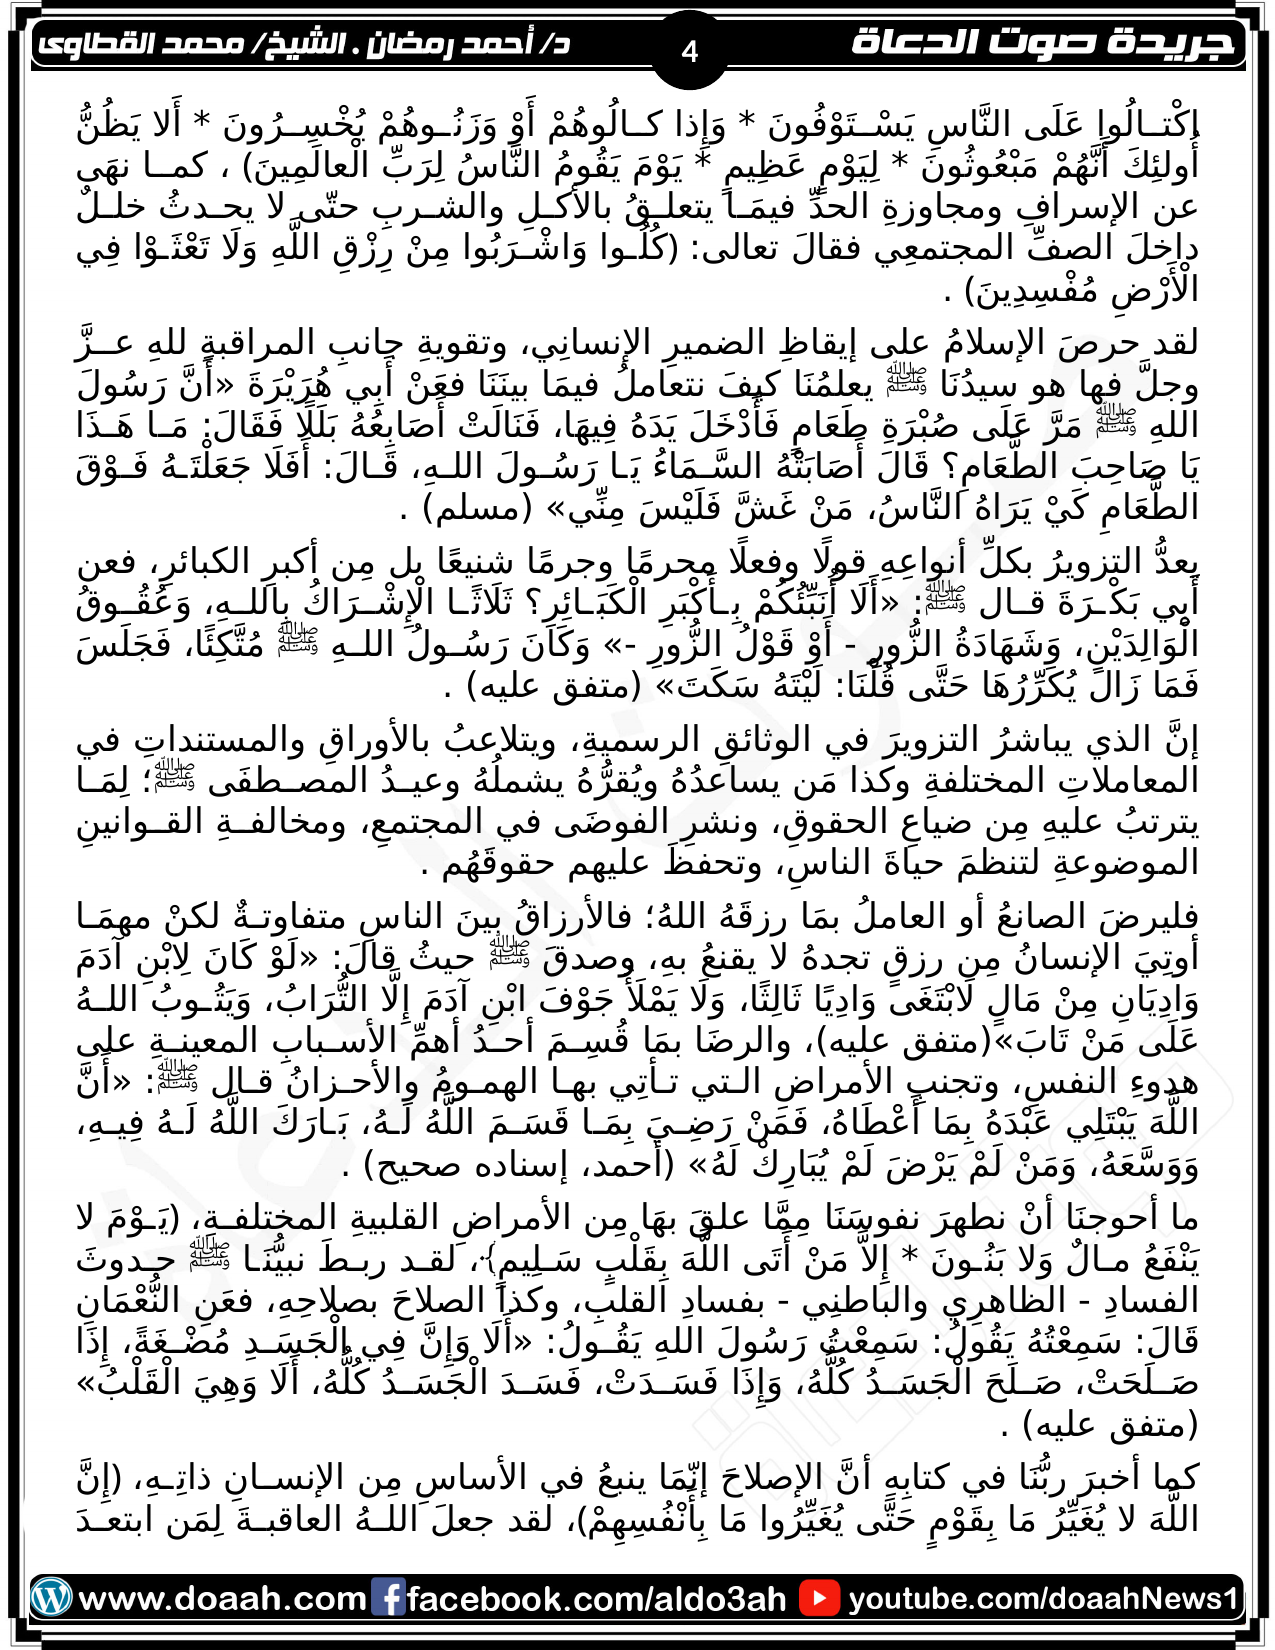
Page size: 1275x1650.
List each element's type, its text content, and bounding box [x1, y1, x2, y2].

text فليرضَ الصانعُ أو العاملُ بمَا رزقَهُ اللهُ؛ فالأرزاقُ بينَ الناسِ متفاوتةٌ لكنْ مهمَا أوتِيَ الإنسانُ مِن رزقٍ تجدهُ لا يقنعُ بهِ، وصدقَ ﷺ حيثُ قالَ: «لَوْ كَانَ لِابْنِ آدَمَ وَادِيَانِ مِنْ مَالٍ لَابْتَغَى وَادِيًا ثَالِثًا، وَلَا يَمْلَأُ جَوْفَ ابْنِ آدَمَ إِلَّا التُّرَابُ، وَيَتُوبُ اللهُ عَلَى مَنْ تَابَ»(متفق عليه)، والرضَا بمَا قُسِمَ أحدُ أهمِّ الأسبابِ المعينةِ على هدوءِ النفسِ، وتجنبِ الأمراضِ التي تأتِي بها الهمومُ والأحزانُ قال ﷺ: «أَنَّ اللَّهَ يَبْتَلِي عَبْدَهُ بِمَا أَعْطَاهُ، فَمَنْ رَضِيَ بِمَا قَسَمَ اللَّهُ لَهُ، بَارَكَ اللَّهُ لَهُ فِيهِ، وَوَسَّعَهُ، وَمَنْ لَمْ يَرْضَ لَمْ يُبَارِكْ لَهُ» (أحمد، إسناده صحيح) . [75, 896, 1200, 1184]
picture [0, 0, 1275, 1650]
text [75, 103, 1200, 309]
text ما أحوجنَا أنْ نطهرَ نفوسَنَا مِمَّا علقَ بهَا مِن الأمراضِ القلبيةِ المختلفةِ، ﴿يَوْمَ لا يَنْفَعُ مالٌ وَلا بَنُونَ * إِلاَّ مَنْ أَتَى اللَّهَ بِقَلْبٍ سَلِيمٍ﴾، لقد ربطَ نبيُّنَا ﷺ حدوثَ الفسادِ - الظاهرِي والباطنِي - بفسادِ القلبِ، وكذا الصلاحَ بصلاحِهِ، فعَنِ النُّعْمَانِ قَالَ: سَمِعْتُهُ يَقُولُ: سَمِعْتُ رَسُولَ اللهِ يَقُولُ: «أَلَا وَإِنَّ فِي الْجَسَدِ مُضْغَةً، إِذَا صَلَحَتْ، صَلَحَ الْجَسَدُ كُلُّهُ، وَإِذَا فَسَدَتْ، فَسَدَ الْجَسَدُ كُلُّهُ، أَلَا وَهِيَ الْقَلْبُ» (متفق عليه) . [75, 1197, 1200, 1444]
text يعدُّ التزويرُ بكلِّ أنواعِهِ قولًا وفعلًا محرمًا وجرمًا شنيعًا بل مِن أكبرِ الكبائرِ، فعن أَبِي بَكْرَةَ قال ﷺ: «أَلَا أُنَبِّئُكُمْ بِأَكْبَرِ الْكَبَائِرِ؟ ثَلَاثًا الْإِشْرَاكُ بِاللهِ، وَعُقُوقُ الْوَالِدَيْنِ، وَشَهَادَةُ الزُّورِ - أَوْ قَوْلُ الزُّورِ -» وَكَانَ رَسُولُ اللهِ ﷺ مُتَّكِئًا، فَجَلَسَ فَمَا زَالَ يُكَرِّرُهَا حَتَّى قُلْنَا: لَيْتَهُ سَكَتَ» (متفق عليه) . [75, 541, 1200, 706]
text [75, 1457, 1200, 1539]
text إنَّ الذي يباشرُ التزويرَ في الوثائقِ الرسميةِ، ويتلاعبُ بالأوراقِ والمستنداتِ في المعاملاتِ المختلفةِ وكذا مَن يساعدُهُ ويُقرُّهُ يشملُهُ وعيدُ المصطفَى ﷺ؛ لِمَا يترتبُ عليهِ مِن ضياعِ الحقوقِ، ونشرِ الفوضَى في المجتمعِ، ومخالفةِ القوانينِ الموضوعةِ لتنظمَ حياةَ الناسِ، وتحفظَ عليهم حقوقَهُم . [75, 718, 1200, 883]
text لقد حرصَ الإسلامُ على إيقاظِ الضميرِ الإنسانِي، وتقويةِ جانبِ المراقبةِ للهِ عزَّ وجلَّ فها هو سيدُنَا ﷺ يعلمُنَا كيفَ نتعاملُ فيمَا بينَنَا فعَنْ أَبِي هُرَيْرَةَ «أَنَّ رَسُولَ اللهِ ﷺ مَرَّ عَلَى صُبْرَةِ طَعَامٍ فَأَدْخَلَ يَدَهُ فِيهَا، فَنَالَتْ أَصَابِعُهُ بَلَلًا فَقَالَ: مَا هَذَا يَا صَاحِبَ الطَّعَامِ؟ قَالَ أَصَابَتْهُ السَّمَاءُ يَا رَسُولَ اللهِ، قَالَ: أَفَلَا جَعَلْتَهُ فَوْقَ الطَّعَامِ كَيْ يَرَاهُ النَّاسُ، مَنْ غَشَّ فَلَيْسَ مِنِّي» (مسلم) . [75, 322, 1200, 528]
